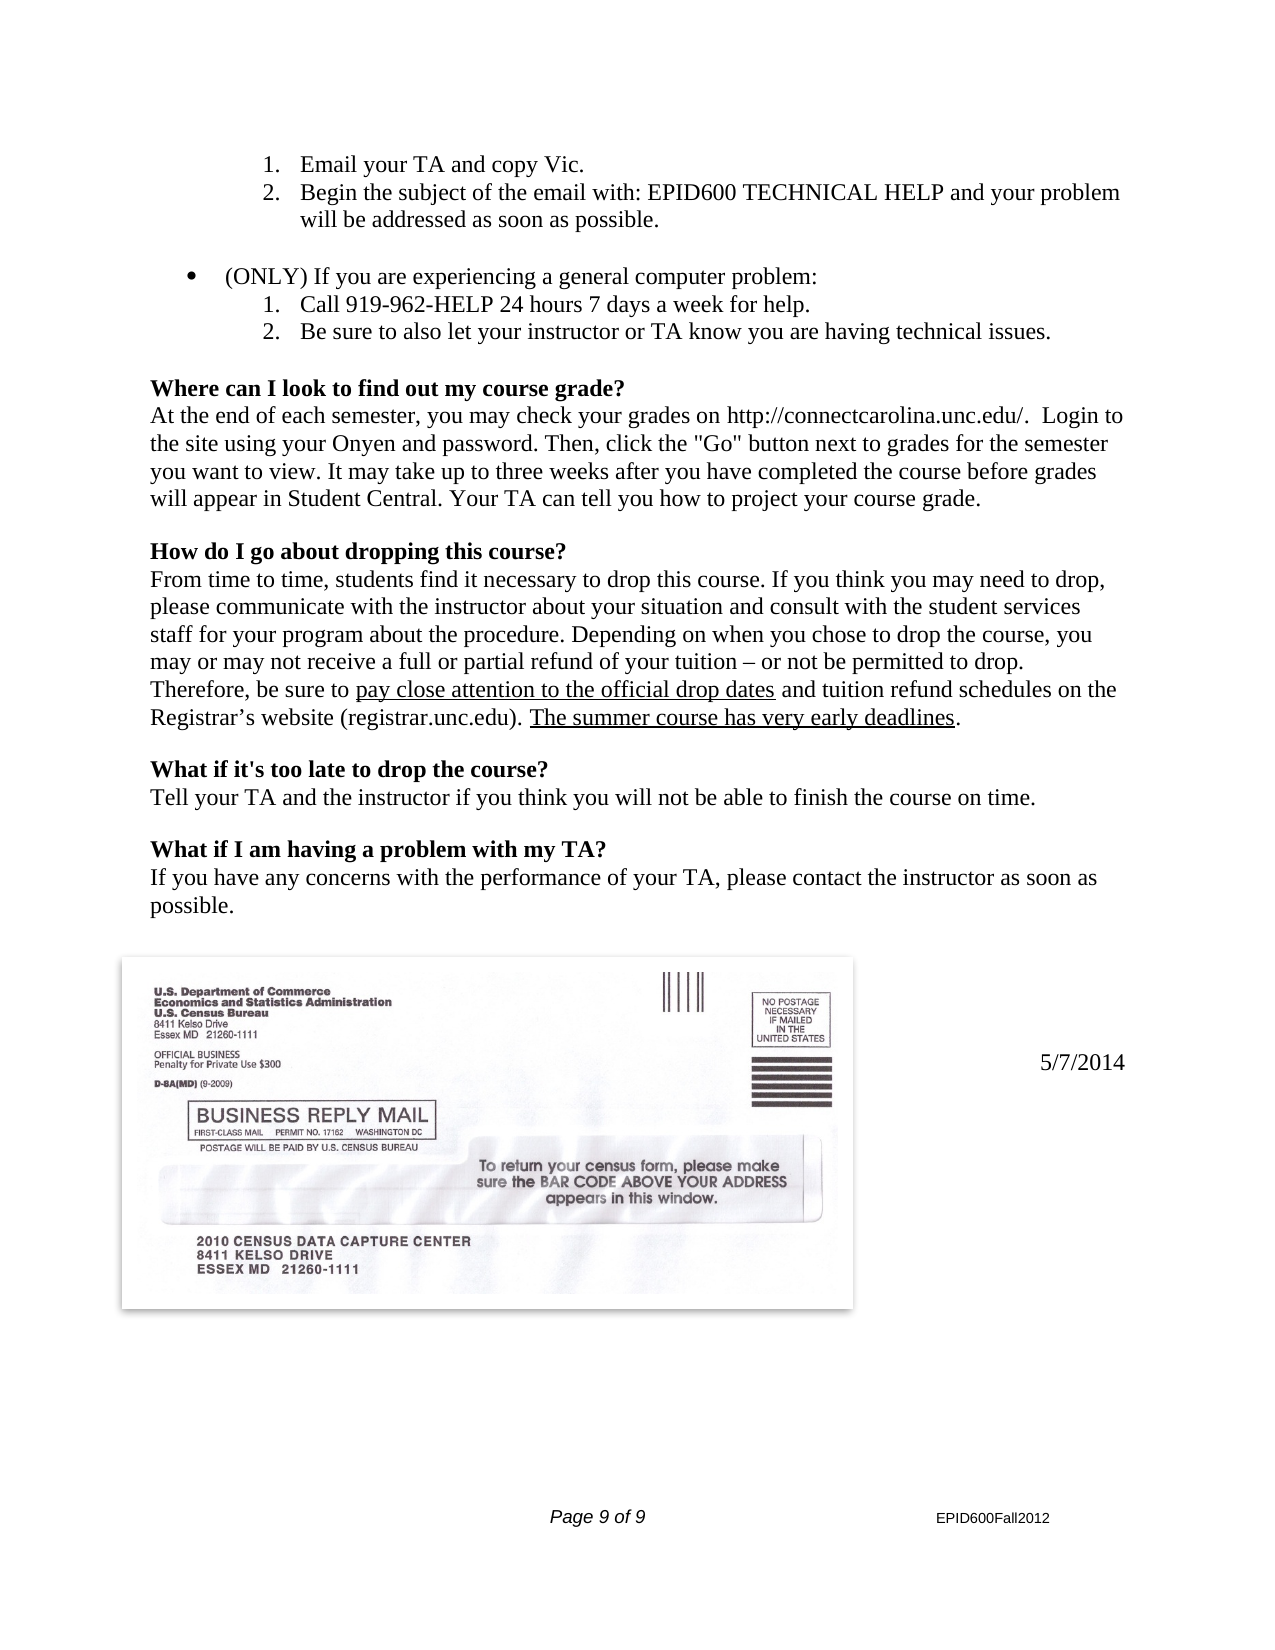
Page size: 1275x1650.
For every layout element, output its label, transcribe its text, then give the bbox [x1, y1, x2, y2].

text Tell your TA and the instructor if you think you will not be able to finish the course on time. [150, 783, 1125, 810]
picture [137, 972, 838, 1294]
text How do I go about dropping this course? [150, 537, 1125, 564]
text What if I am having a problem with my TA? [150, 835, 1125, 863]
list Email your TA and copy Vic. [262, 150, 1125, 178]
text If you have any concerns with the performance of your TA, please contact the instructor as soon as possible. [150, 863, 1125, 918]
text At the end of each semester, you may check your grades on http://connectcarolina.unc.edu/. Login to the site using your Onyen and password. Then, click the "Go" button next to grades for the semester you want to view. It may take up to three weeks after you have completed the course before grades will appear in Student Central. Your TA can tell you how to project your course grade. [150, 402, 1125, 512]
text From time to time, students find it necessary to drop this course. If you think you may need to drop, please communicate with the instructor about your situation and consult with the student services staff for your program about the procedure. Depending on when you chose to drop the course, you may or may not receive a full or partial refund of your tuition – or not be permitted to drop. Therefore, be sure to pay close attention to the official drop dates and tuition refund schedules on the Registrar’s website (registrar.unc.edu). The summer course has very early deadlines. [150, 564, 1125, 730]
list (ONLY) If you are experiencing a general computer problem: [187, 262, 1125, 289]
text 5/7/2014 [857, 1048, 1125, 1076]
list Begin the subject of the email with: EPID600 TECHNICAL HELP and your problem will be addressed as soon as possible. [262, 178, 1125, 233]
text What if it's too late to drop the course? [150, 755, 1125, 783]
text Where can I look to find out my course grade? [150, 374, 1125, 402]
list Call 919-962-HELP 24 hours 7 days a week for help. [262, 289, 1125, 317]
list Be sure to also let your instructor or TA know you are having technical issues. [262, 317, 1125, 345]
